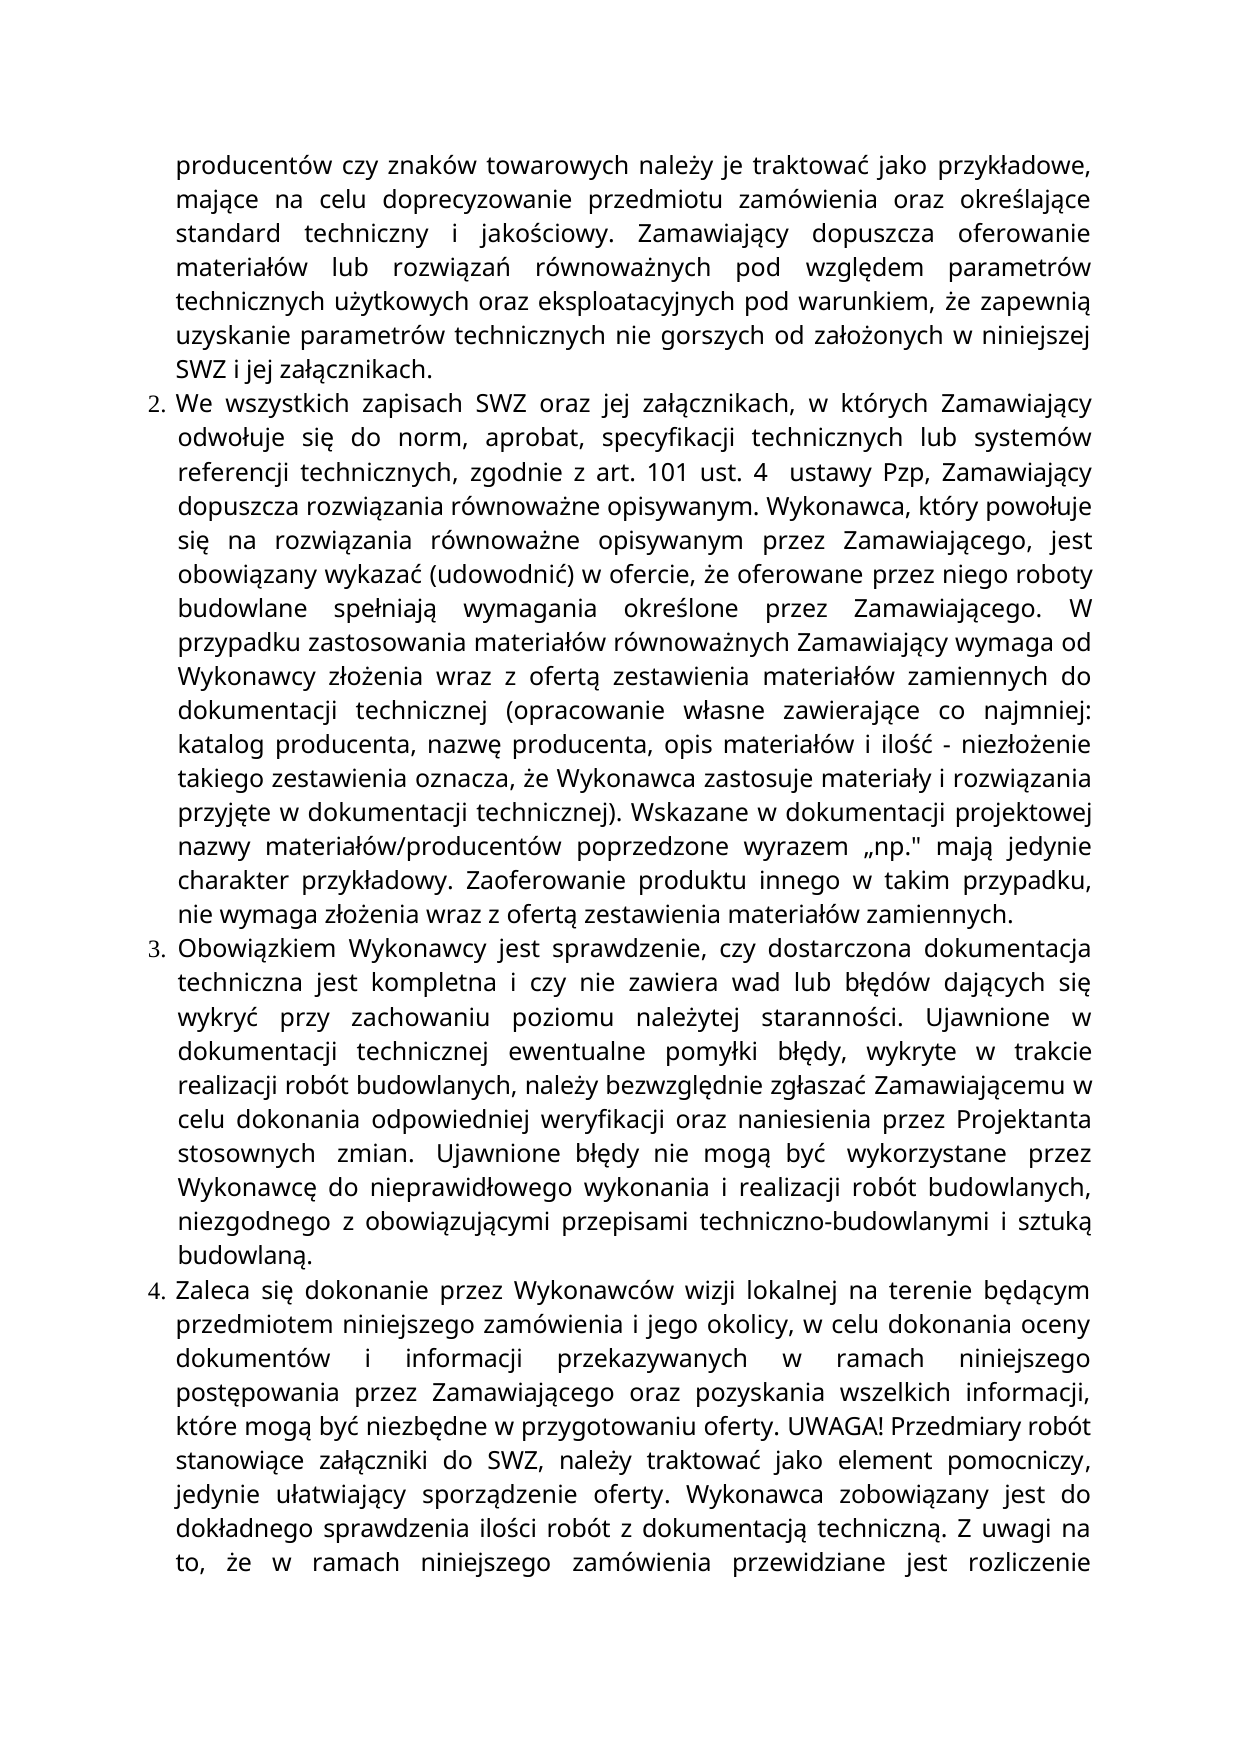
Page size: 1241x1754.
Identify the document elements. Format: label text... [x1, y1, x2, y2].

list We wszystkich zapisach SWZ oraz jej załącznikach, w których Zamawiający odwołuje się do norm, aprobat, specyfikacji technicznych lub systemów referencji technicznych, zgodnie z art. 101 ust. 4 ustawy Pzp, Zamawiający dopuszcza rozwiązania równoważne opisywanym. Wykonawca, który powołuje się na rozwiązania równoważne opisywanym przez Zamawiającego, jest obowiązany wykazać (udowodnić) w ofercie, że oferowane przez niego roboty budowlane spełniają wymagania określone przez Zamawiającego. W przypadku zastosowania materiałów równoważnych Zamawiający wymaga od Wykonawcy złożenia wraz z ofertą zestawienia materiałów zamiennych do dokumentacji technicznej (opracowanie własne zawierające co najmniej: katalog producenta, nazwę producenta, opis materiałów i ilość - niezłożenie takiego zestawienia oznacza, że Wykonawca zastosuje materiały i rozwiązania przyjęte w dokumentacji technicznej). Wskazane w dokumentacji projektowej nazwy materiałów/producentów poprzedzone wyrazem „np." mają jedynie charakter przykładowy. Zaoferowanie produktu innego w takim przypadku, nie wymaga złożenia wraz z ofertą zestawienia materiałów zamiennych. [148, 386, 1093, 931]
list Obowiązkiem Wykonawcy jest sprawdzenie, czy dostarczona dokumentacja techniczna jest kompletna i czy nie zawiera wad lub błędów dających się wykryć przy zachowaniu poziomu należytej staranności. Ujawnione w dokumentacji technicznej ewentualne pomyłki błędy, wykryte w trakcie realizacji robót budowlanych, należy bezwzględnie zgłaszać Zamawiającemu w celu dokonania odpowiedniej weryfikacji oraz naniesienia przez Projektanta stosownych zmian. Ujawnione błędy nie mogą być wykorzystane przez Wykonawcę do nieprawidłowego wykonania i realizacji robót budowlanych, niezgodnego z obowiązującymi przepisami techniczno-budowlanymi i sztuką budowlaną. [148, 931, 1093, 1272]
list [148, 148, 1091, 386]
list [148, 1272, 1091, 1579]
